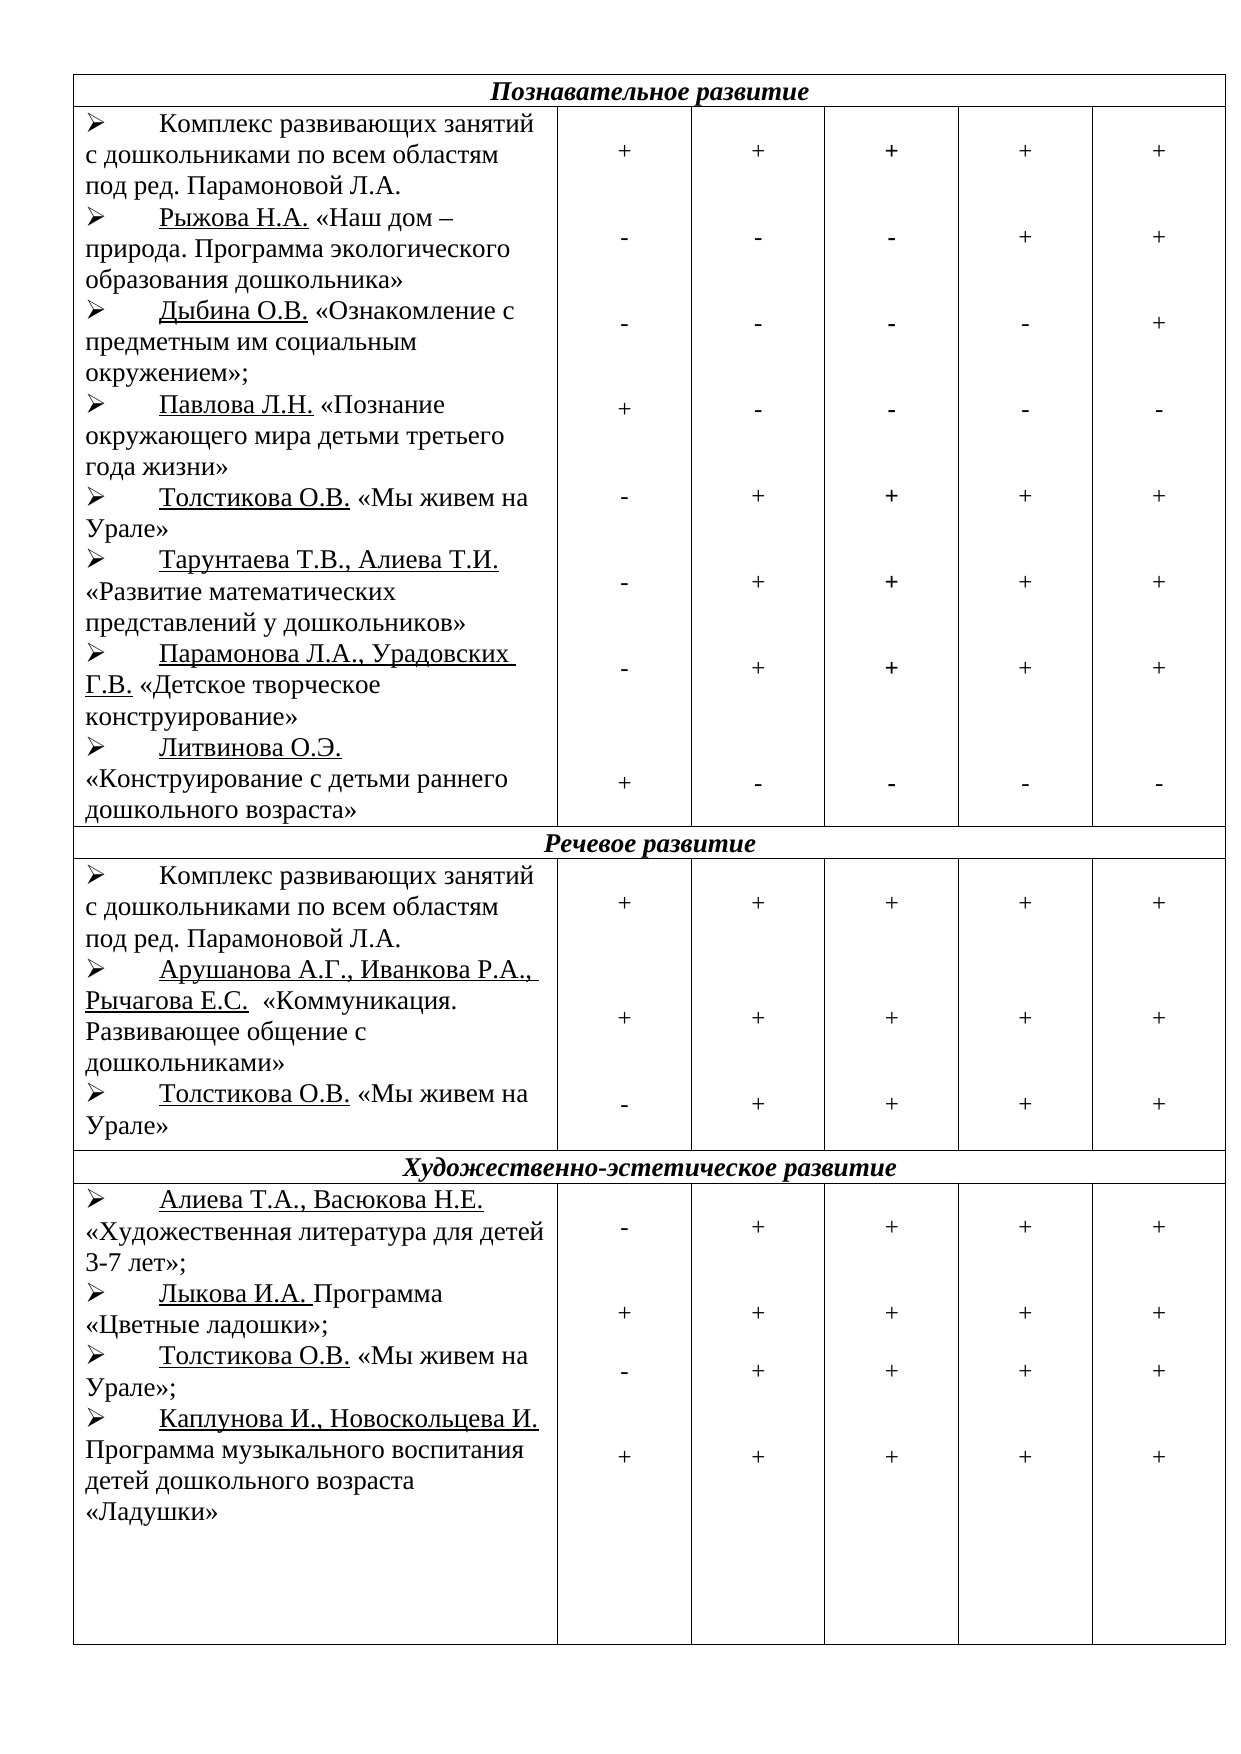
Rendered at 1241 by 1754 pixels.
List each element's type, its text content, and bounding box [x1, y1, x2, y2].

table_cell Комплекс развивающих занятий с дошкольниками по всем областям под ред. Парамоновой Л.А. Рыжова Н.А. «Наш дом – природа. Программа экологического образования дошкольника» Дыбина О.В. «Ознакомление с предметным им социальным окружением»; Павлова Л.Н. «Познание окружающего мира детьми третьего года жизни» Толстикова О.В. «Мы живем на Урале» Тарунтаева Т.В., Алиева Т.И. «Развитие математических представлений у дошкольников» Парамонова Л.А., Урадовских Г.В. «Детское творческое конструирование» Литвинова О.Э. «Конструирование с детьми раннего дошкольного возраста» [74, 107, 557, 826]
table_cell + + + + [1093, 1184, 1225, 1643]
table_cell - + - + [558, 1184, 691, 1643]
table_cell + + - [558, 859, 691, 1150]
table_cell + + + [825, 859, 958, 1150]
table_cell + + + [692, 859, 824, 1150]
table_cell + - - - + + + - [692, 107, 824, 826]
table_cell Познавательное развитие [74, 75, 1225, 106]
table_cell + + + + [825, 1184, 958, 1643]
table_cell + - - - + + + - [825, 107, 958, 826]
table_cell Комплекс развивающих занятий с дошкольниками по всем областям под ред. Парамоновой Л.А. Арушанова А.Г., Иванкова Р.А., Рычагова Е.С. «Коммуникация. Развивающее общение с дошкольниками» Толстикова О.В. «Мы живем на Урале» [74, 859, 557, 1150]
table_cell + + + - + + + - [1093, 107, 1225, 826]
table_cell + - - + - - - + [558, 107, 691, 826]
table_cell + + + [1093, 859, 1225, 1150]
table_cell + + + [959, 859, 1092, 1150]
table_cell Художественно-эстетическое развитие [74, 1151, 1225, 1182]
table_cell + + + + [692, 1184, 824, 1643]
table_cell + + - - + + + - [959, 107, 1092, 826]
table_cell Речевое развитие [74, 827, 1225, 858]
table_cell + + + + [959, 1184, 1092, 1643]
table_cell Алиева Т.А., Васюкова Н.Е. «Художественная литература для детей 3-7 лет»; Лыкова И.А. Программа «Цветные ладошки»; Толстикова О.В. «Мы живем на Урале»; Каплунова И., Новоскольцева И. Программа музыкального воспитания детей дошкольного возраста «Ладушки» [74, 1184, 557, 1643]
